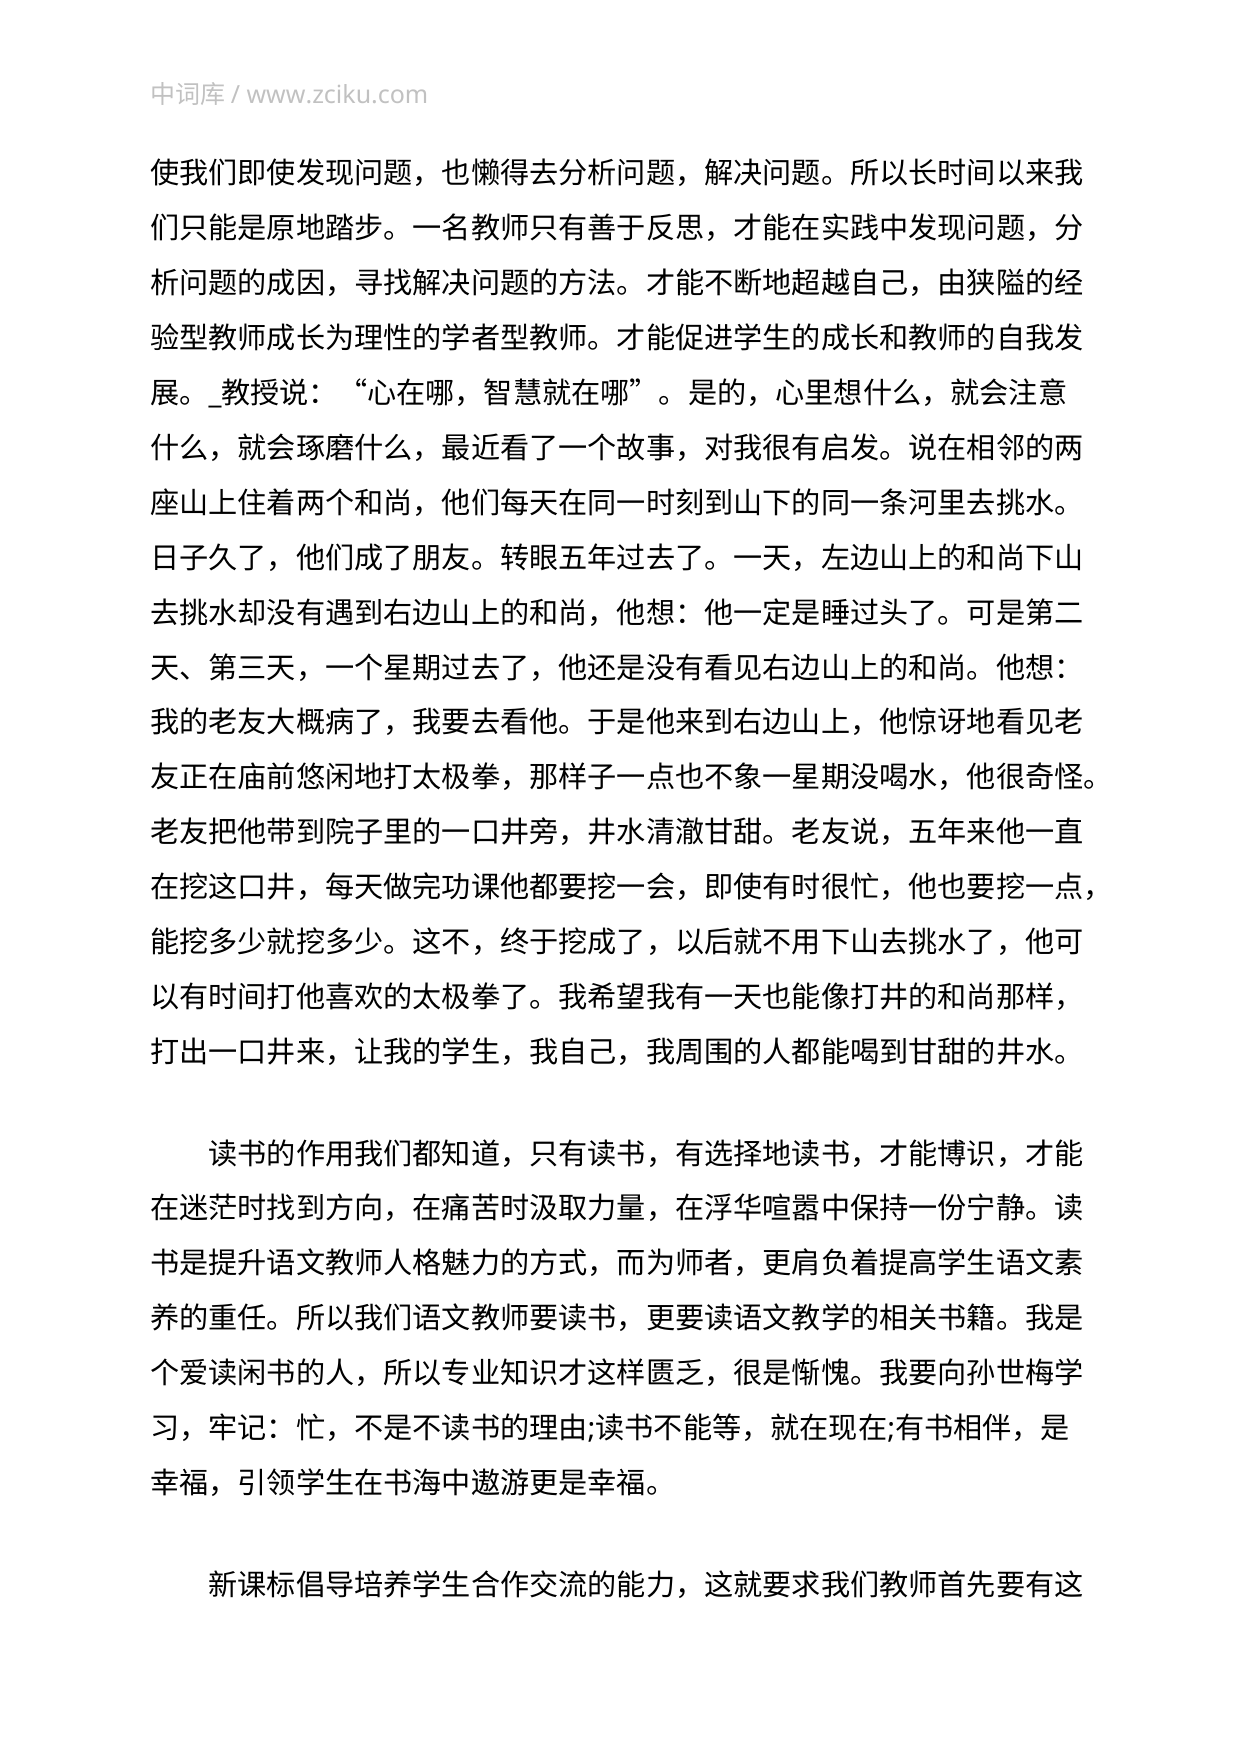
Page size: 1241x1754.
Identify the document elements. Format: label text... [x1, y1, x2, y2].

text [150, 1561, 1090, 1604]
text 读书的作用我们都知道，只有读书，有选择地读书，才能博识，才能在迷茫时找到方向，在痛苦时汲取力量，在浮华喧嚣中保持一份宁静。读书是提升语文教师人格魅力的方式，而为师者，更肩负着提高学生语文素养的重任。所以我们语文教师要读书，更要读语文教学的相关书籍。我是个爱读闲书的人，所以专业知识才这样匮乏，很是惭愧。我要向孙世梅学习，牢记：忙，不是不读书的理由;读书不能等，就在现在;有书相伴，是幸福，引领学生在书海中遨游更是幸福。 [150, 1130, 1090, 1502]
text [150, 150, 1090, 1071]
